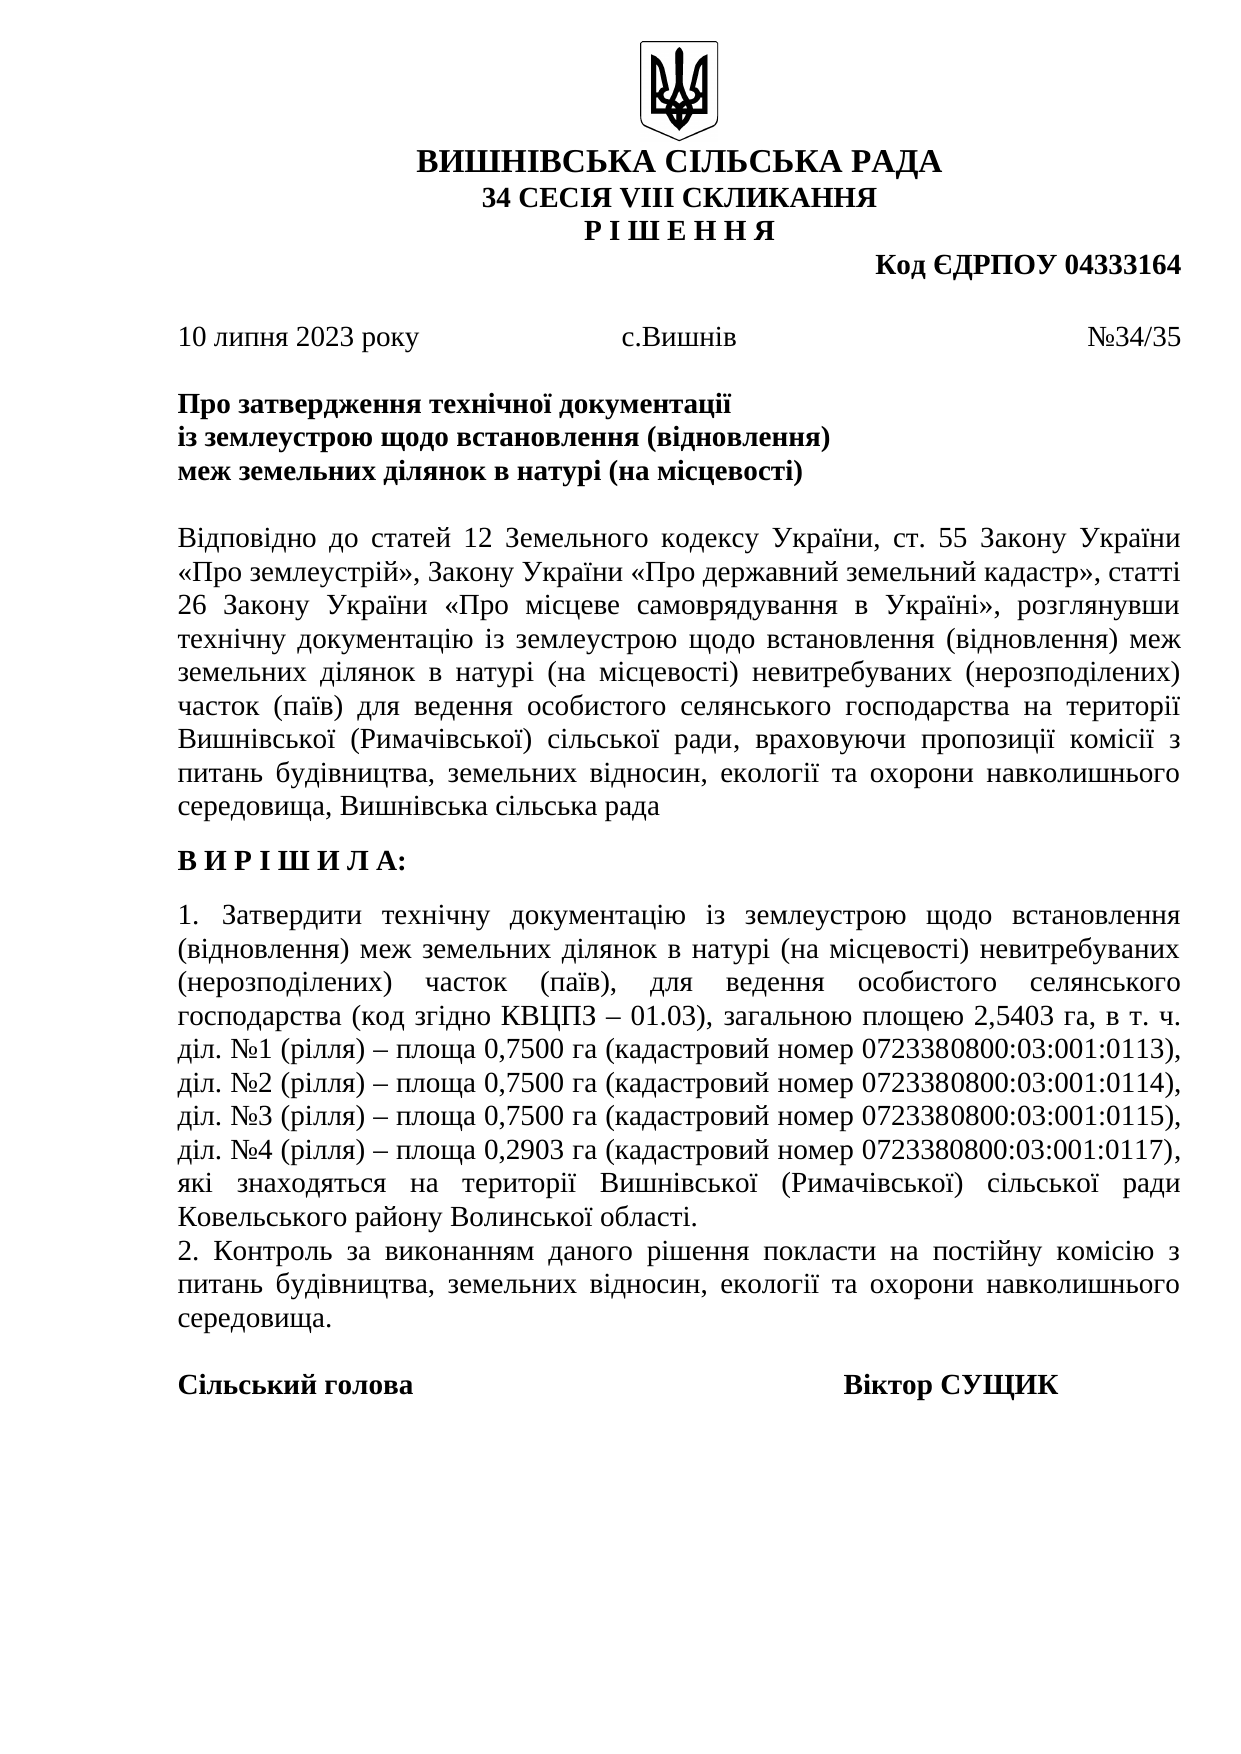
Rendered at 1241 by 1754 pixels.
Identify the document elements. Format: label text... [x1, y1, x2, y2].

list Затвердити технічну документацію із землеустрою щодо встановлення (відновлення) меж земельних ділянок в натурі (на місцевості) невитребуваних (нерозподілених) часток (паїв), для ведення особистого селянського господарства (код згідно КВЦПЗ – 01.03), загальною площею 2,5403 га, в т. ч. діл. №1 (рілля) – площа 0,7500 га (кадастровий номер 0723380800:03:001:0113), діл. №2 (рілля) – площа 0,7500 га (кадастровий номер 0723380800:03:001:0114), діл. №3 (рілля) – площа 0,7500 га (кадастровий номер 0723380800:03:001:0115), діл. №4 (рілля) – площа 0,2903 га (кадастровий номер 0723380800:03:001:0117), які знаходяться на території Вишнівської (Римачівської) сільської ради Ковельського району Волинської області. [177, 897, 1181, 1233]
text Про затвердження технічної документації [177, 386, 1181, 419]
text із землеустрою щодо встановлення (відновлення) [177, 419, 1181, 453]
text ВИШНІВСЬКА СІЛЬСЬКА РАДА [177, 141, 1181, 180]
text В И Р І Ш И Л А: [177, 843, 1181, 876]
table_header с.Вишнів [508, 319, 850, 352]
text Код ЄДРПОУ 04333164 [177, 247, 1181, 280]
picture [640, 41, 719, 142]
text Р І Ш Е Н Н Я [177, 213, 1181, 247]
text Відповідно до статей 12 Земельного кодексу України, ст. 55 Закону України «Про землеустрій», Закону України «Про державний земельний кадастр», статті 26 Закону України «Про місцеве самоврядування в Україні», розглянувши технічну документацію із землеустрою щодо встановлення (відновлення) меж земельних ділянок в натурі (на місцевості) невитребуваних (нерозподілених) часток (паїв) для ведення особистого селянського господарства на території Вишнівської (Римачівської) сільської ради, враховуючи пропозиції комісії з питань будівництва, земельних відносин, екології та охорони навколишнього середовища, Вишнівська сільська рада [177, 520, 1181, 822]
table_header 10 липня 2023 року [166, 319, 508, 352]
text 2. Контроль за виконанням даного рішення покласти на постійну комісію з питань будівництва, земельних відносин, екології та охорони навколишнього середовища. [177, 1233, 1181, 1333]
text меж земельних ділянок в натурі (на місцевості) [177, 453, 1181, 487]
table_header №34/35 [850, 319, 1192, 352]
text 34 СЕСІЯ VІІІ СКЛИКАННЯ [177, 180, 1181, 213]
text Сільський голова Віктор СУЩИК [177, 1367, 1181, 1400]
